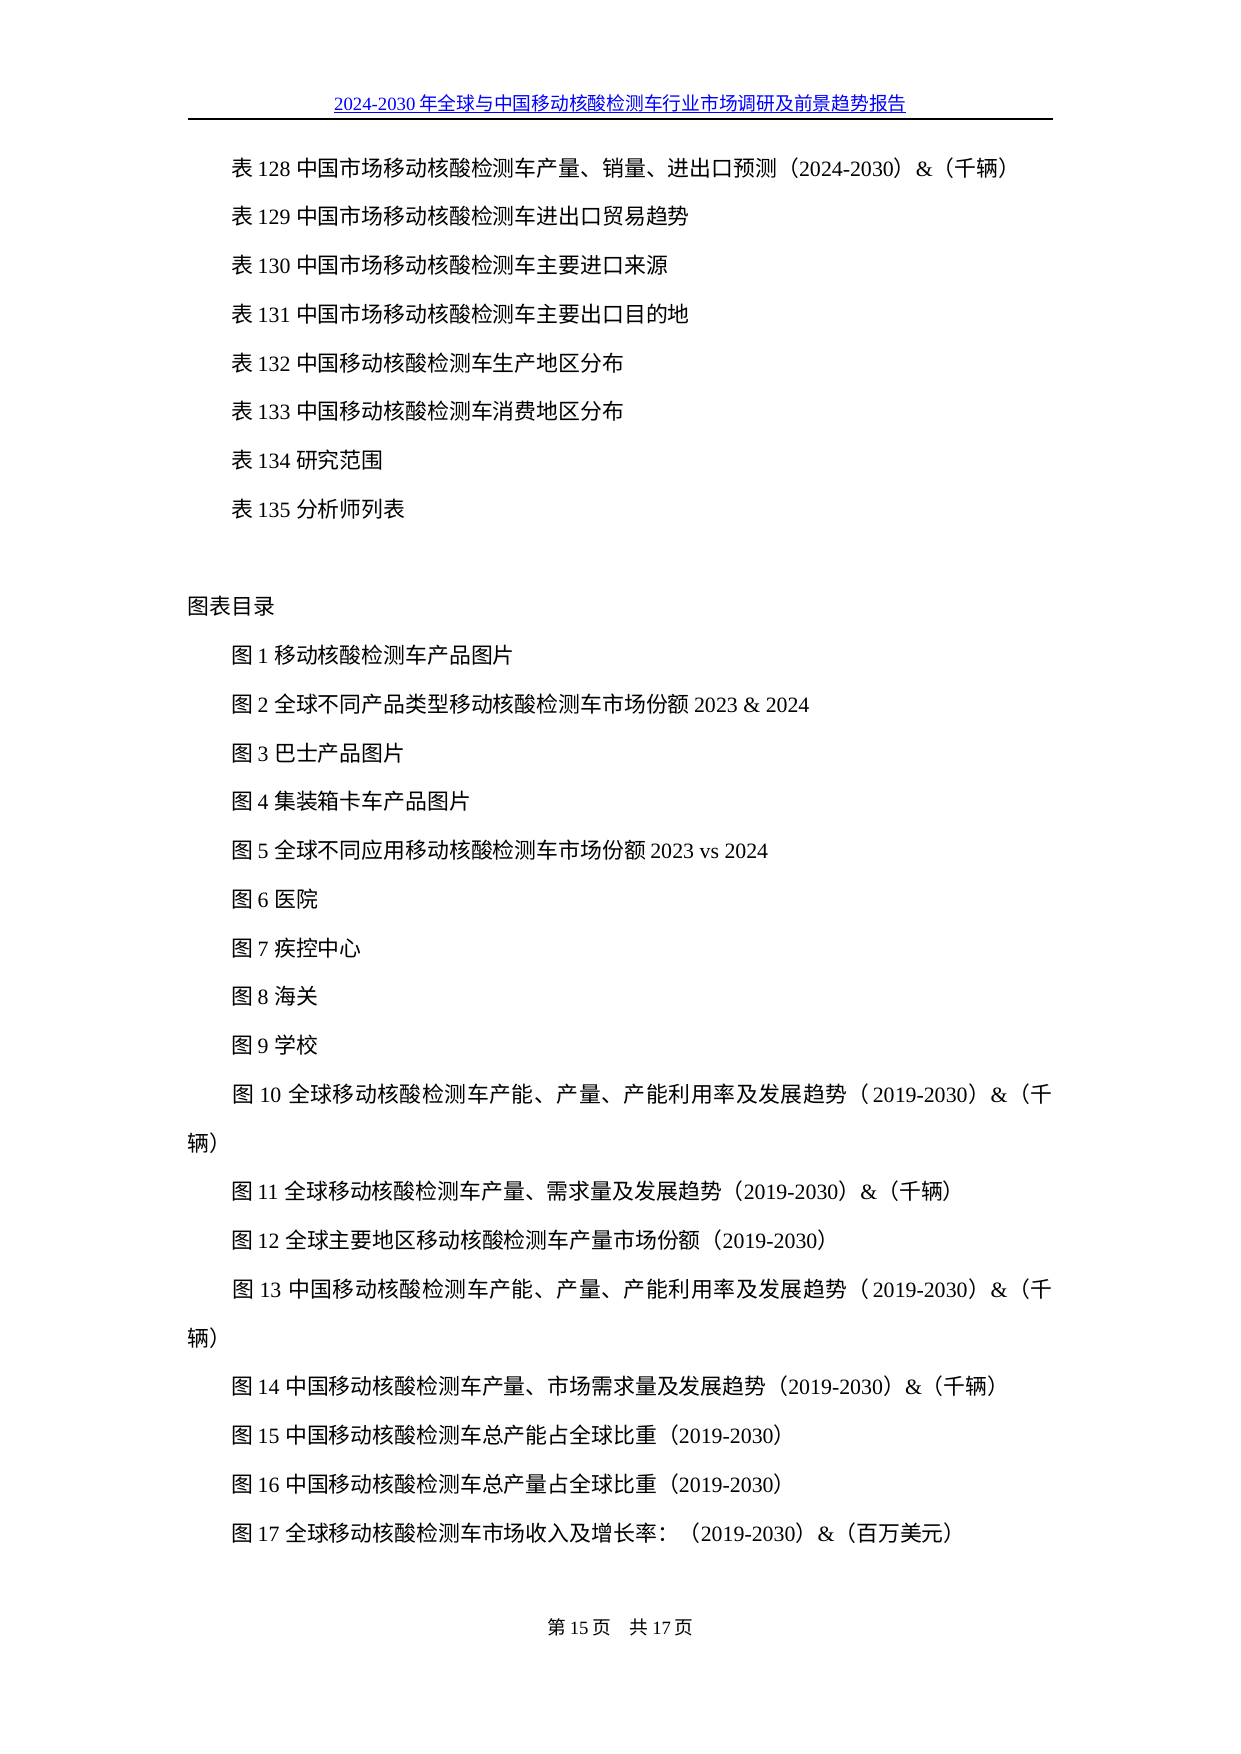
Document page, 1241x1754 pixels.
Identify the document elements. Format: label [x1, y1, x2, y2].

text [187, 150, 1053, 1548]
